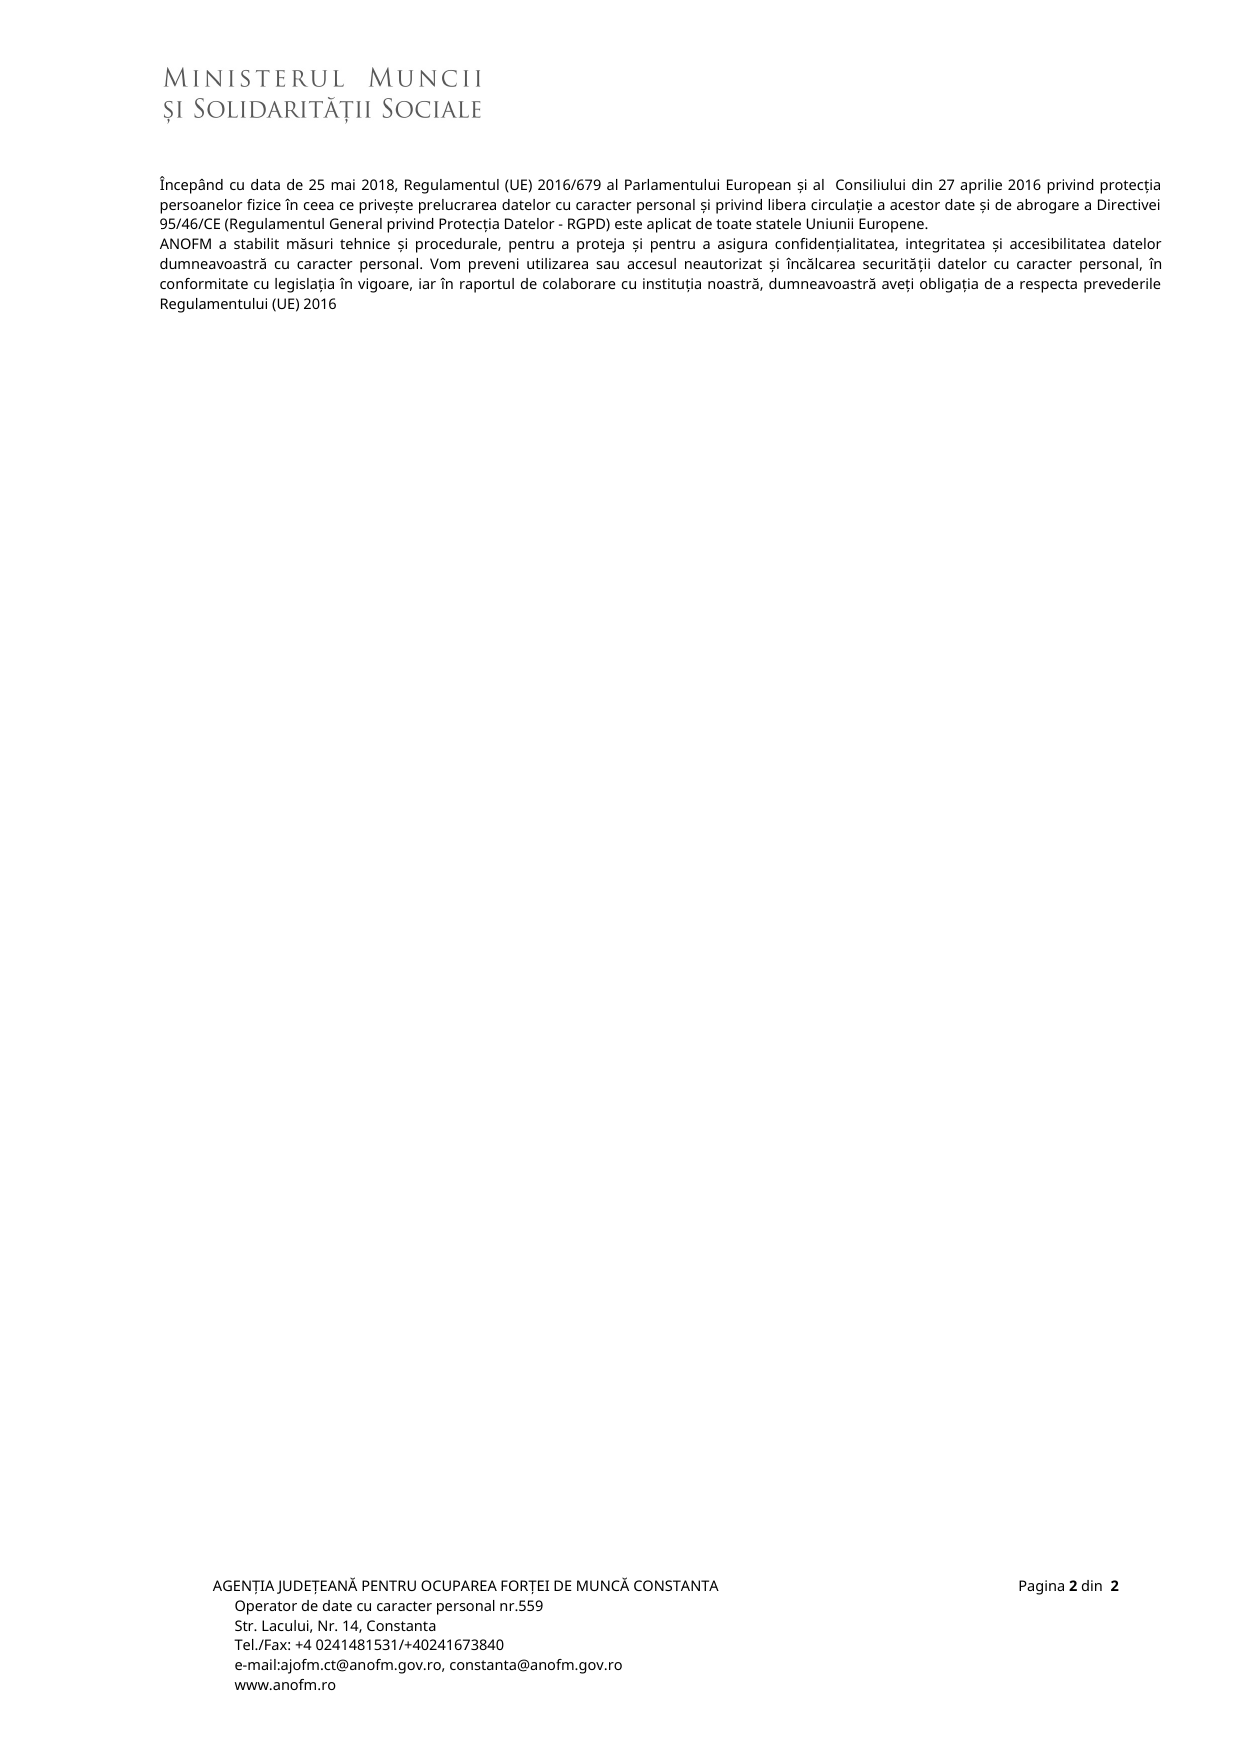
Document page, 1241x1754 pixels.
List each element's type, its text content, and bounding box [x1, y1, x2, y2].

picture [157, 59, 481, 130]
text ANOFM a stabilit măsuri tehnice și procedurale, pentru a proteja și pentru a asigura confidențialitatea, integritatea și accesibilitatea datelor dumneavoastră cu caracter personal. Vom preveni utilizarea sau accesul neautorizat şi încălcarea securității datelor cu caracter personal, în conformitate cu legislaţia în vigoare, iar în raportul de colaborare cu instituţia noastră, dumneavoastră aveţi obligaţia de a respecta prevederile Regulamentului (UE) 2016 [159, 234, 1163, 314]
text Începând cu data de 25 mai 2018, Regulamentul (UE) 2016/679 al Parlamentului European şi al Consiliului din 27 aprilie 2016 privind protecţia persoanelor fizice în ceea ce priveşte prelucrarea datelor cu caracter personal şi privind libera circulaţie a acestor date şi de abrogare a Directivei 95/46/CE (Regulamentul General privind Protecția Datelor - RGPD) este aplicat de toate statele Uniunii Europene. [159, 174, 1163, 234]
